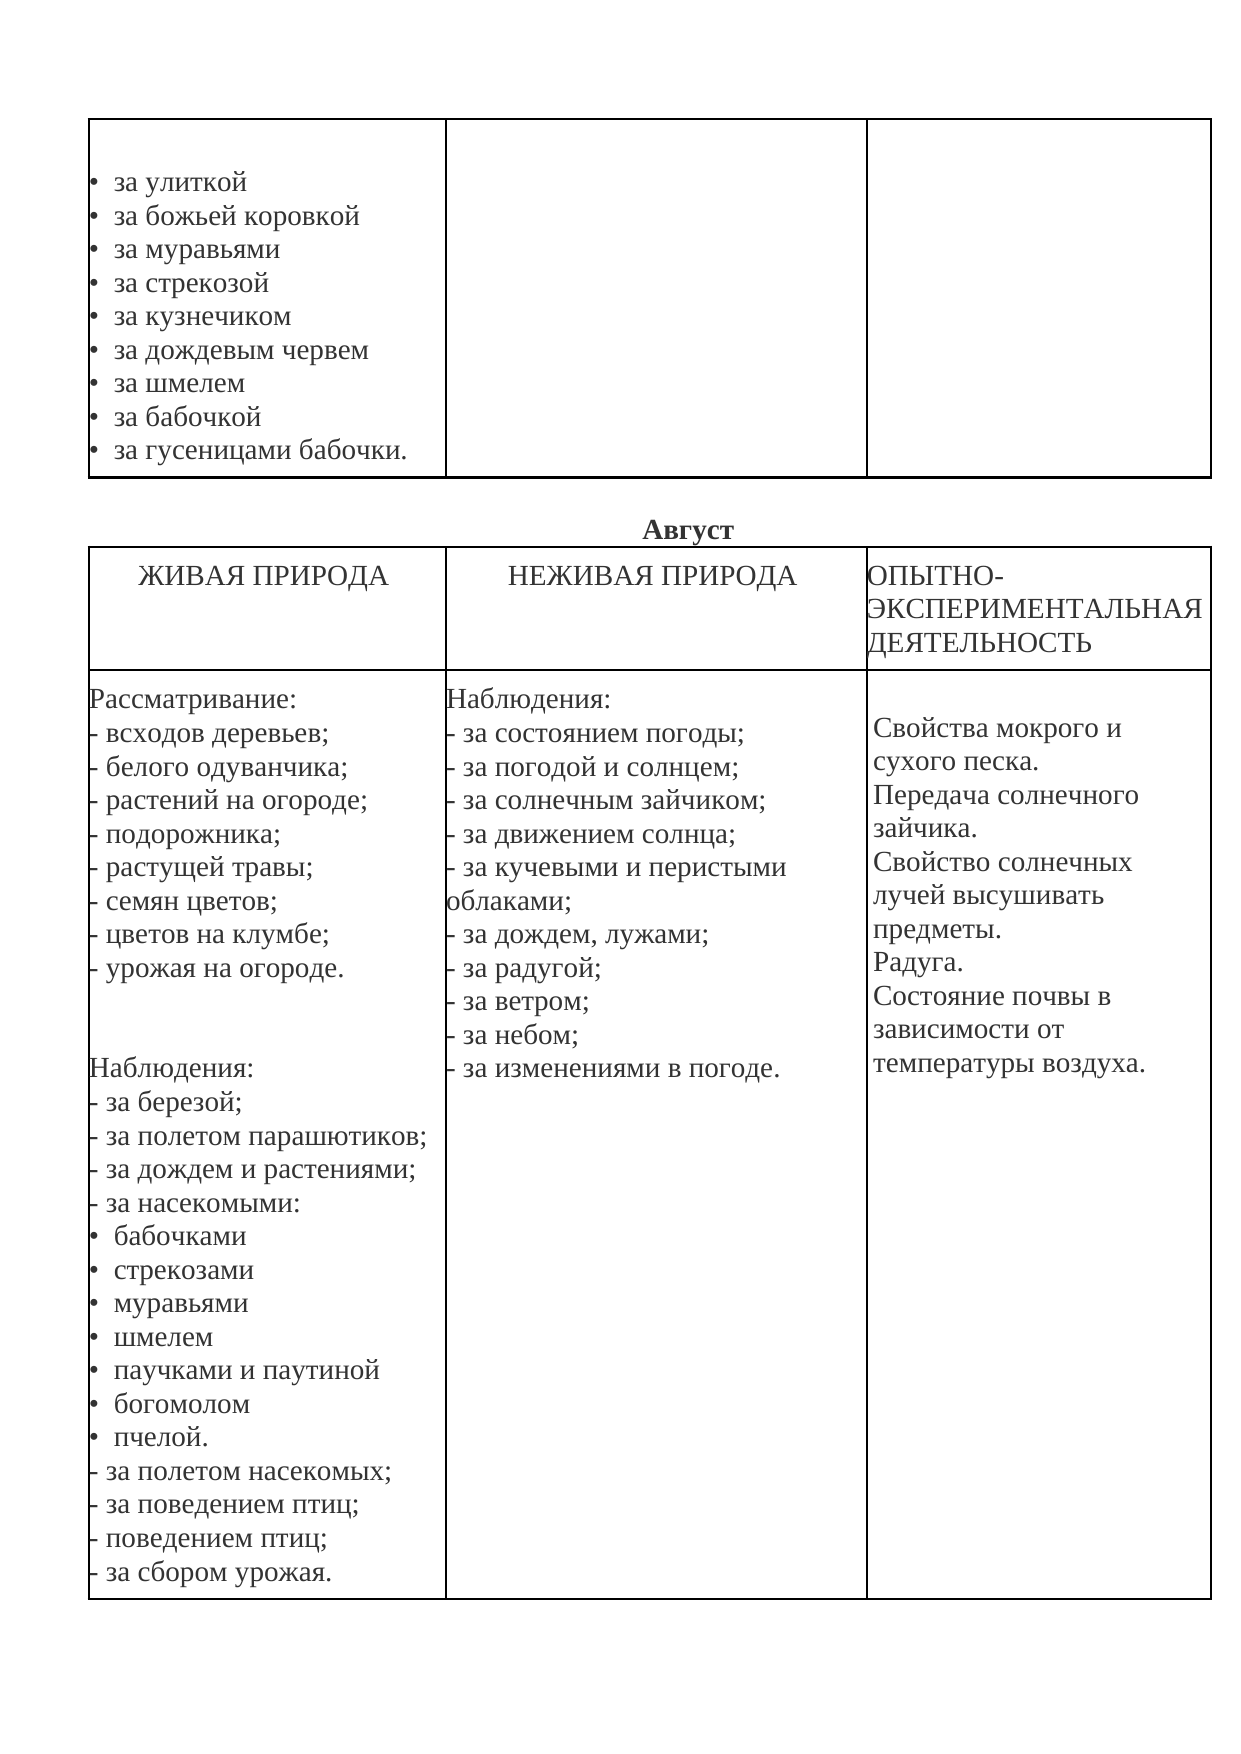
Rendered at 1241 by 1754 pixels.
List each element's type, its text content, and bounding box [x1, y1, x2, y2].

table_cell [447, 120, 866, 476]
table_cell Рассматривание: - всходов деревьев; - белого одуванчика; - растений на огороде; - подорожника; - растущей травы; - семян цветов; - цветов на клумбе; - урожая на огороде. Наблюдения: - за березой; - за полетом парашютиков; - за дождем и растениями; - за насекомыми: • бабочками • стрекозами • муравьями • шмелем • паучками и паутиной • богомолом • пчелой. - за полетом насекомых; - за поведением птиц; - поведением птиц; - за сбором урожая. [90, 671, 445, 1598]
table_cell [868, 120, 1210, 476]
table_header ЖИВАЯ ПРИРОДА [90, 548, 445, 669]
table_cell Наблюдения: - за состоянием погоды; - за погодой и солнцем; - за солнечным зайчиком; - за движением солнца; - за кучевыми и перистыми облаками; - за дождем, лужами; - за радугой; - за ветром; - за небом; - за изменениями в погоде. [447, 671, 866, 1598]
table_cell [90, 120, 445, 476]
text Август [224, 512, 1152, 546]
table_cell Свойства мокрого и сухого песка. Передача солнечного зайчика. Свойство солнечных лучей высушивать предметы. Радуга. Состояние почвы в зависимости от температуры воздуха. [868, 671, 1210, 1598]
table_header НЕЖИВАЯ ПРИРОДА [447, 548, 866, 669]
table_header ОПЫТНО-ЭКСПЕРИМЕНТАЛЬНАЯ ДЕЯТЕЛЬНОСТЬ [868, 548, 1210, 669]
